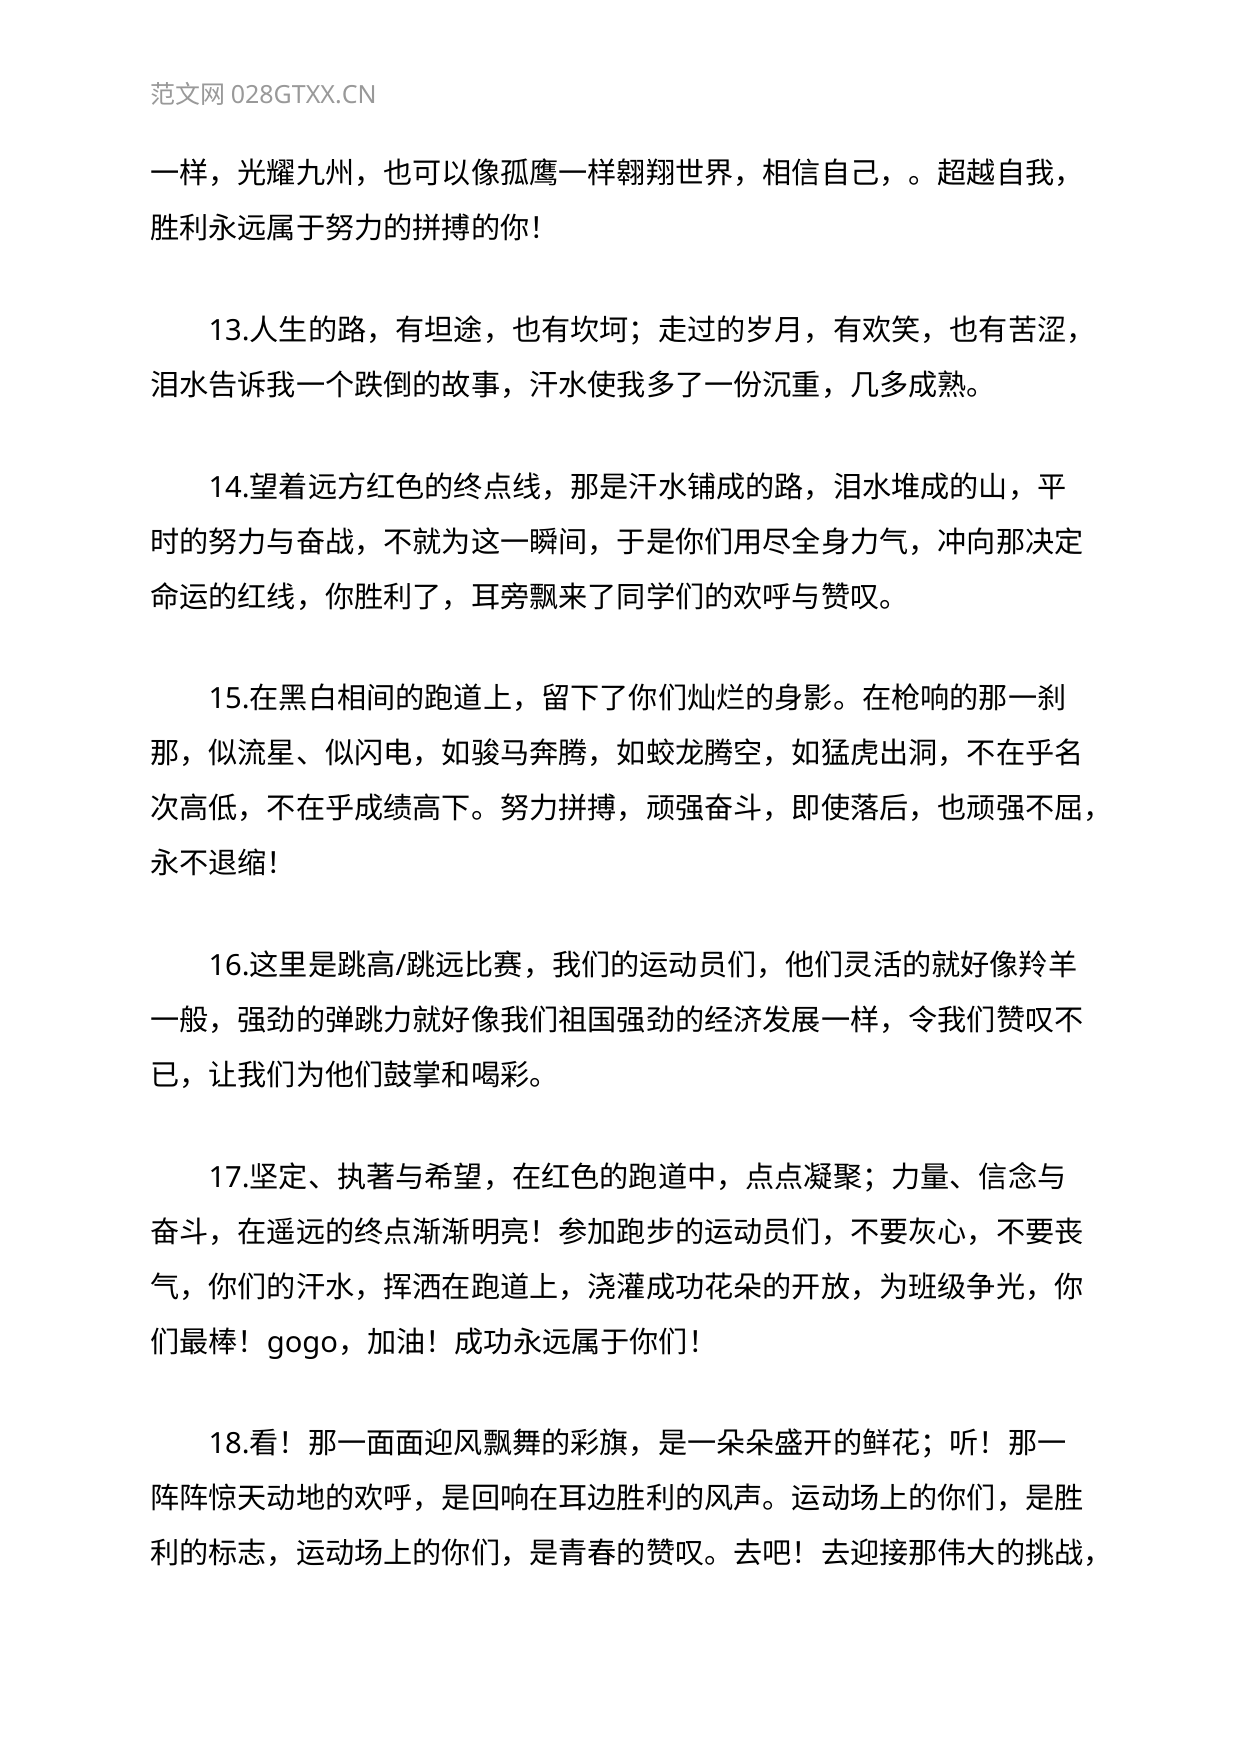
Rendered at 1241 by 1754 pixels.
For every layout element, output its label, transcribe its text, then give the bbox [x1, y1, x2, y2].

text 15.在黑白相间的跑道上，留下了你们灿烂的身影。在枪响的那一刹那，似流星、似闪电，如骏马奔腾，如蛟龙腾空，如猛虎出洞，不在乎名次高低，不在乎成绩高下。努力拼搏，顽强奋斗，即使落后，也顽强不屈，永不退缩！ [150, 675, 1090, 882]
text 17.坚定、执著与希望，在红色的跑道中，点点凝聚；力量、信念与奋斗，在遥远的终点渐渐明亮！参加跑步的运动员们，不要灰心，不要丧气，你们的汗水，挥洒在跑道上，浇灌成功花朵的开放，为班级争光，你们最棒！gogo，加油！成功永远属于你们！ [150, 1153, 1090, 1361]
text 13.人生的路，有坦途，也有坎坷；走过的岁月，有欢笑，也有苦涩，泪水告诉我一个跌倒的故事，汗水使我多了一份沉重，几多成熟。 [150, 307, 1090, 404]
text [150, 1420, 1090, 1572]
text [150, 150, 1090, 247]
text 16.这里是跳高/跳远比赛，我们的运动员们，他们灵活的就好像羚羊一般，强劲的弹跳力就好像我们祖国强劲的经济发展一样，令我们赞叹不已，让我们为他们鼓掌和喝彩。 [150, 942, 1090, 1094]
text 14.望着远方红色的终点线，那是汗水铺成的路，泪水堆成的山，平时的努力与奋战，不就为这一瞬间，于是你们用尽全身力气，冲向那决定命运的红线，你胜利了，耳旁飘来了同学们的欢呼与赞叹。 [150, 463, 1090, 616]
